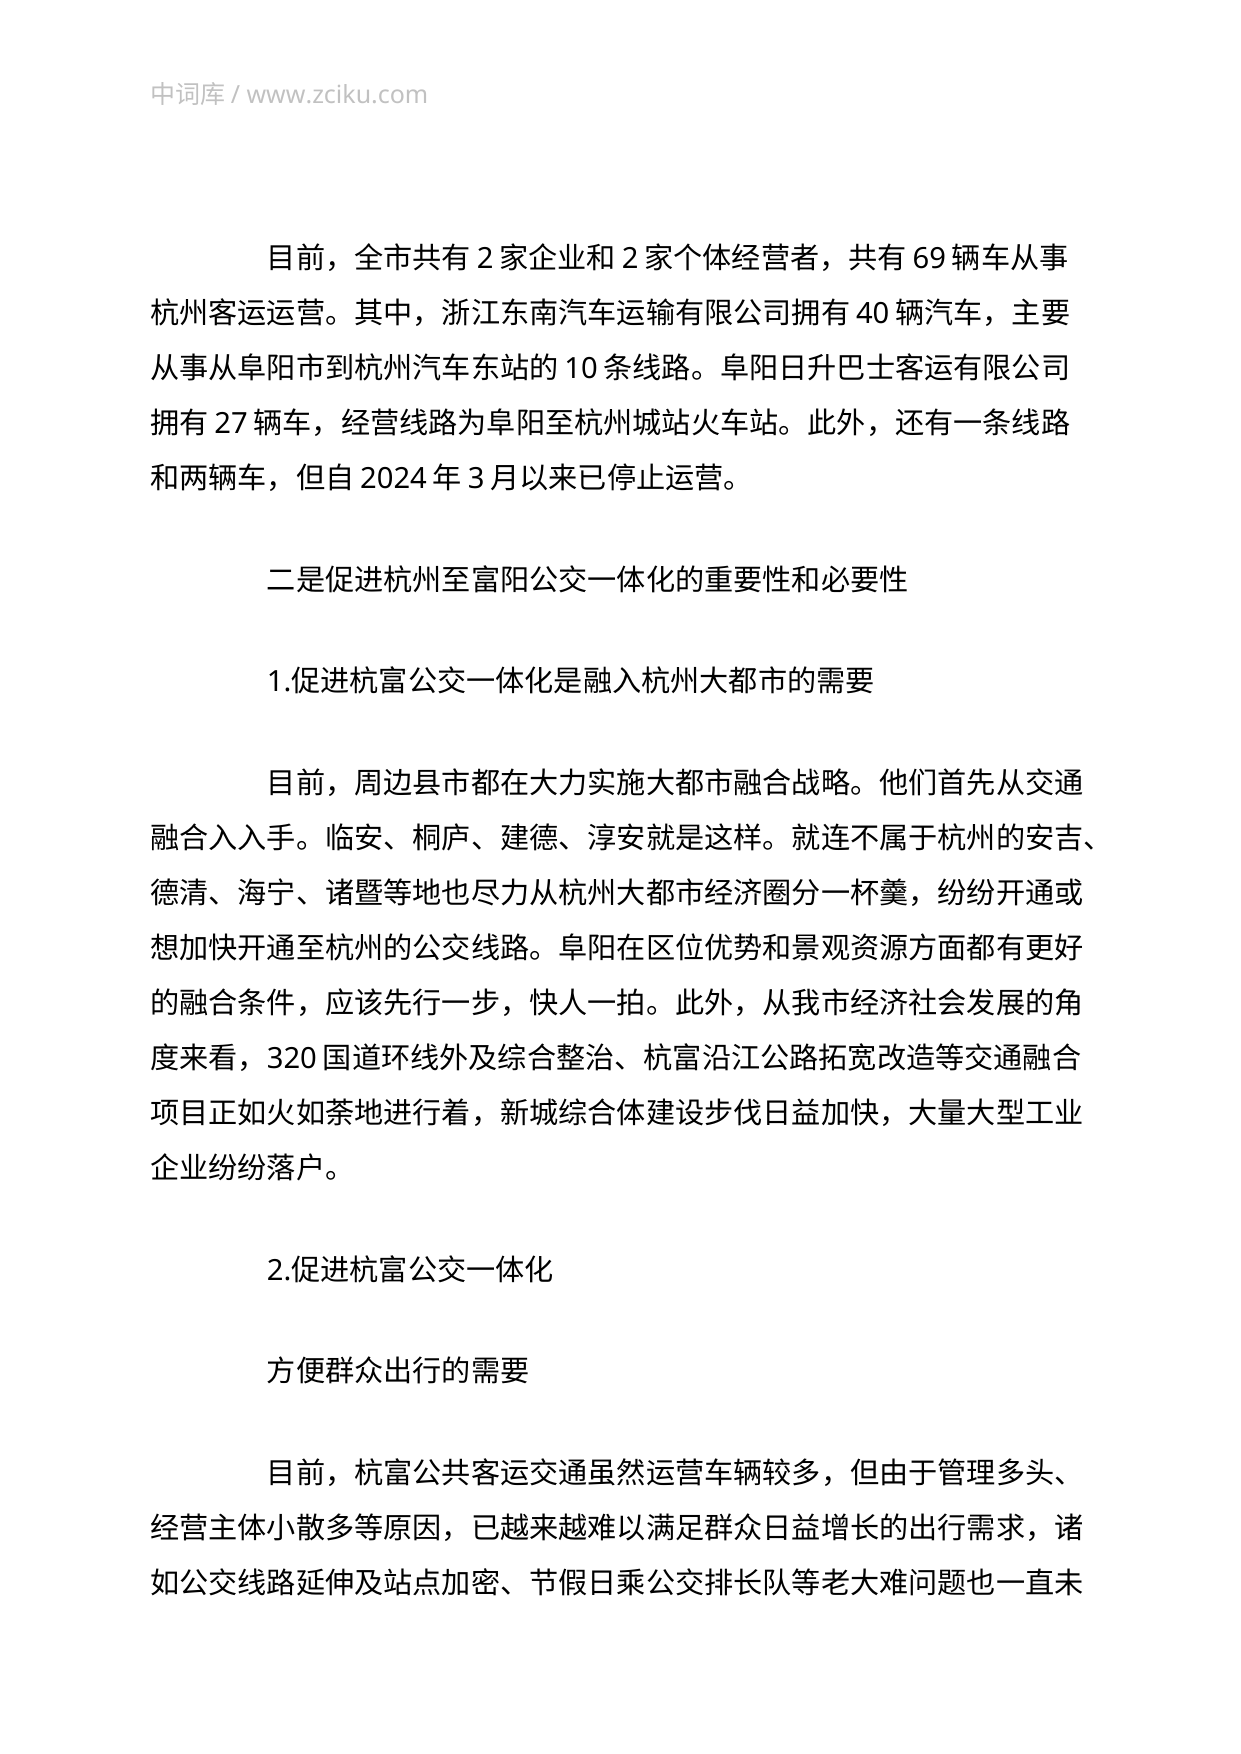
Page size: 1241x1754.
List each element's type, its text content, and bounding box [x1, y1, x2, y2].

text 方便群众出行的需要 [150, 1348, 1090, 1390]
text 1.促进杭富公交一体化是融入杭州大都市的需要 [150, 658, 1090, 700]
text 2.促进杭富公交一体化 [150, 1246, 1090, 1288]
text 目前，全市共有2家企业和2家个体经营者，共有69辆车从事杭州客运运营。其中，浙江东南汽车运输有限公司拥有40辆汽车，主要从事从阜阳市到杭州汽车东站的10条线路。阜阳日升巴士客运有限公司拥有27辆车，经营线路为阜阳至杭州城站火车站。此外，还有一条线路和两辆车，但自2024年3月以来已停止运营。 [150, 234, 1090, 497]
text 目前，周边县市都在大力实施大都市融合战略。他们首先从交通融合入入手。临安、桐庐、建德、淳安就是这样。就连不属于杭州的安吉、德清、海宁、诸暨等地也尽力从杭州大都市经济圈分一杯羹，纷纷开通或想加快开通至杭州的公交线路。阜阳在区位优势和景观资源方面都有更好的融合条件，应该先行一步，快人一拍。此外，从我市经济社会发展的角度来看，320国道环线外及综合整治、杭富沿江公路拓宽改造等交通融合项目正如火如荼地进行着，新城综合体建设步伐日益加快，大量大型工业企业纷纷落户。 [150, 760, 1090, 1187]
text 二是促进杭州至富阳公交一体化的重要性和必要性 [150, 556, 1090, 598]
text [150, 1450, 1090, 1602]
